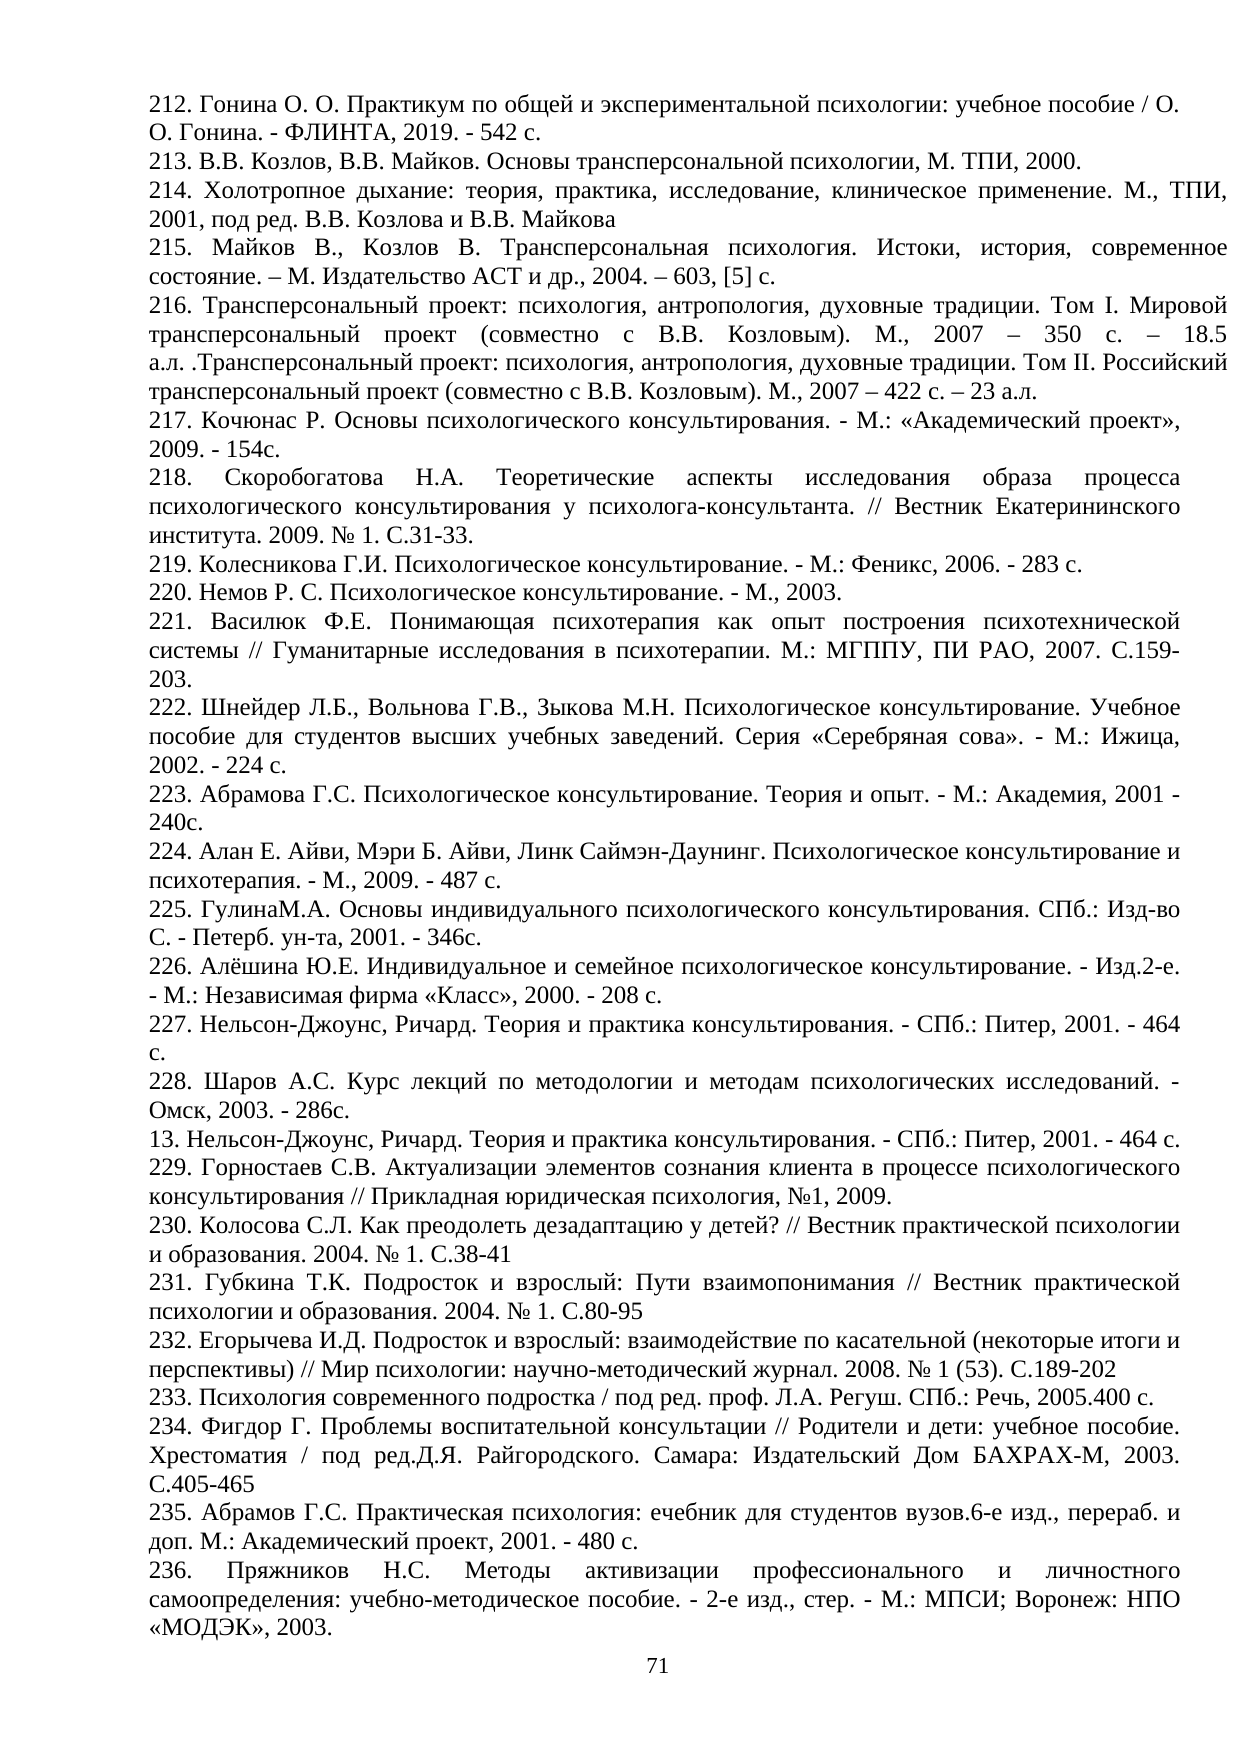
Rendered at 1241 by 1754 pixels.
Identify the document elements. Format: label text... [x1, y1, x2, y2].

text 221. Василюк Ф.Е. Понимающая психотерапия как опыт построения психотехнической системы // Гуманитарные исследования в психотерапии. М.: МГППУ, ПИ РАО, 2007. С.159-203. [148, 606, 1181, 692]
text 235. Абрамов Г.С. Практическая психология: ечебник для студентов вузов.6-е изд., перераб. и доп. М.: Академический проект, 2001. - 480 с. [148, 1497, 1181, 1555]
text 224. Алан Е. Айви, Мэри Б. Айви, Линк Саймэн-Даунинг. Психологическое консультирование и психотерапия. - М., 2009. - 487 с. [148, 836, 1181, 894]
text 227. Нельсон-Джоунс, Ричард. Теория и практика консультирования. - СПб.: Питер, 2001. - 464 с. [148, 1009, 1181, 1066]
text 233. Психология современного подростка / под ред. проф. Л.А. Регуш. СПб.: Речь, 2005.400 с. [148, 1382, 1181, 1411]
text 220. Немов P. C. Психологическое консультирование. - М., 2003. [148, 577, 1181, 606]
text 225. ГулинаМ.А. Основы индивидуального психологического консультирования. СПб.: Изд-во С. - Петерб. ун-та, 2001. - 346с. [148, 894, 1181, 951]
text 13. Нельсон-Джоунс, Ричард. Теория и практика консультирования. - СПб.: Питер, 2001. - 464 с. [148, 1124, 1181, 1152]
text 236. Пряжников Н.С. Методы активизации профессионального и личностного самоопределения: учебно-методическое пособие. - 2-е изд., стер. - М.: МПСИ; Воронеж: НПО «МОДЭК», 2003. [148, 1555, 1181, 1641]
text 219. Колесникова Г.И. Психологическое консультирование. - М.: Феникс, 2006. - 283 с. [148, 549, 1181, 577]
text 218. Скоробогатова Н.А. Теоретические аспекты исследования образа процесса психологического консультирования у психолога-консультанта. // Вестник Екатерининского института. 2009. № 1. С.31-33. [148, 462, 1181, 549]
text 216. Трансперсональный проект: психология, антропология, духовные традиции. Том I. Мировой трансперсональный проект (совместно с В.В. Козловым). М., 2007 – 350 с. – 18.5 а.л. .Трансперсональный проект: психология, антропология, духовные традиции. Том II. Российский трансперсональный проект (совместно с В.В. Козловым). М., 2007 – 422 с. – 23 а.л. [148, 290, 1228, 405]
text 234. Фигдор Г. Проблемы воспитательной консультации // Родители и дети: учебное пособие. Хрестоматия / под ред.Д.Я. Райгородского. Самара: Издательский Дом БАХРАХ-М, 2003. С.405-465 [148, 1411, 1181, 1497]
text 229. Горностаев С.В. Актуализации элементов сознания клиента в процессе психологического консультирования // Прикладная юридическая психология, №1, 2009. [148, 1152, 1181, 1210]
text 223. Абрамова Г.С. Психологическое консультирование. Теория и опыт. - М.: Академия, 2001 - 240с. [148, 779, 1181, 836]
text 222. Шнейдер Л.Б., Вольнова Г.В., Зыкова М.Н. Психологическое консультирование. Учебное пособие для студентов высших учебных заведений. Серия «Серебряная сова». - М.: Ижица, 2002. - 224 с. [148, 692, 1181, 779]
text 212. Гонина О. О. Практикум по общей и экспериментальной психологии: учебное пособие / О. О. Гонина. - ФЛИНТА, 2019. - 542 с. [148, 89, 1181, 146]
text 217. Кочюнас Р. Основы психологического консультирования. - М.: «Академический проект», 2009. - 154с. [148, 405, 1181, 462]
text 213. В.В. Козлов, В.В. Майков. Основы трансперсональной психологии, М. ТПИ, 2000. [148, 146, 1228, 175]
text 215. Майков В., Козлов В. Трансперсональная психология. Истоки, история, современное состояние. – М. Издательство АСТ и др., 2004. – 603, [5] с. [148, 232, 1228, 290]
text 231. Губкина Т.К. Подросток и взрослый: Пути взаимопонимания // Вестник практической психологии и образования. 2004. № 1. C.80-95 [148, 1267, 1181, 1325]
text 232. Егорычева И.Д. Подросток и взрослый: взаимодействие по касательной (некоторые итоги и перспективы) // Мир психологии: научно-методический журнал. 2008. № 1 (53). С.189-202 [148, 1325, 1181, 1382]
text 214. Холотропное дыхание: теория, практика, исследование, клиническое применение. М., ТПИ, 2001, под ред. В.В. Козлова и В.В. Майкова [148, 175, 1228, 232]
text 226. Алёшина Ю.Е. Индивидуальное и семейное психологическое консультирование. - Изд.2-е. - М.: Независимая фирма «Класс», 2000. - 208 с. [148, 951, 1181, 1009]
text 230. Колосова С.Л. Как преодолеть дезадаптацию у детей? // Вестник практической психологии и образования. 2004. № 1. C.38-41 [148, 1210, 1181, 1267]
text 228. Шаров А.С. Курс лекций по методологии и методам психологических исследований. - Омск, 2003. - 286с. [148, 1066, 1181, 1124]
